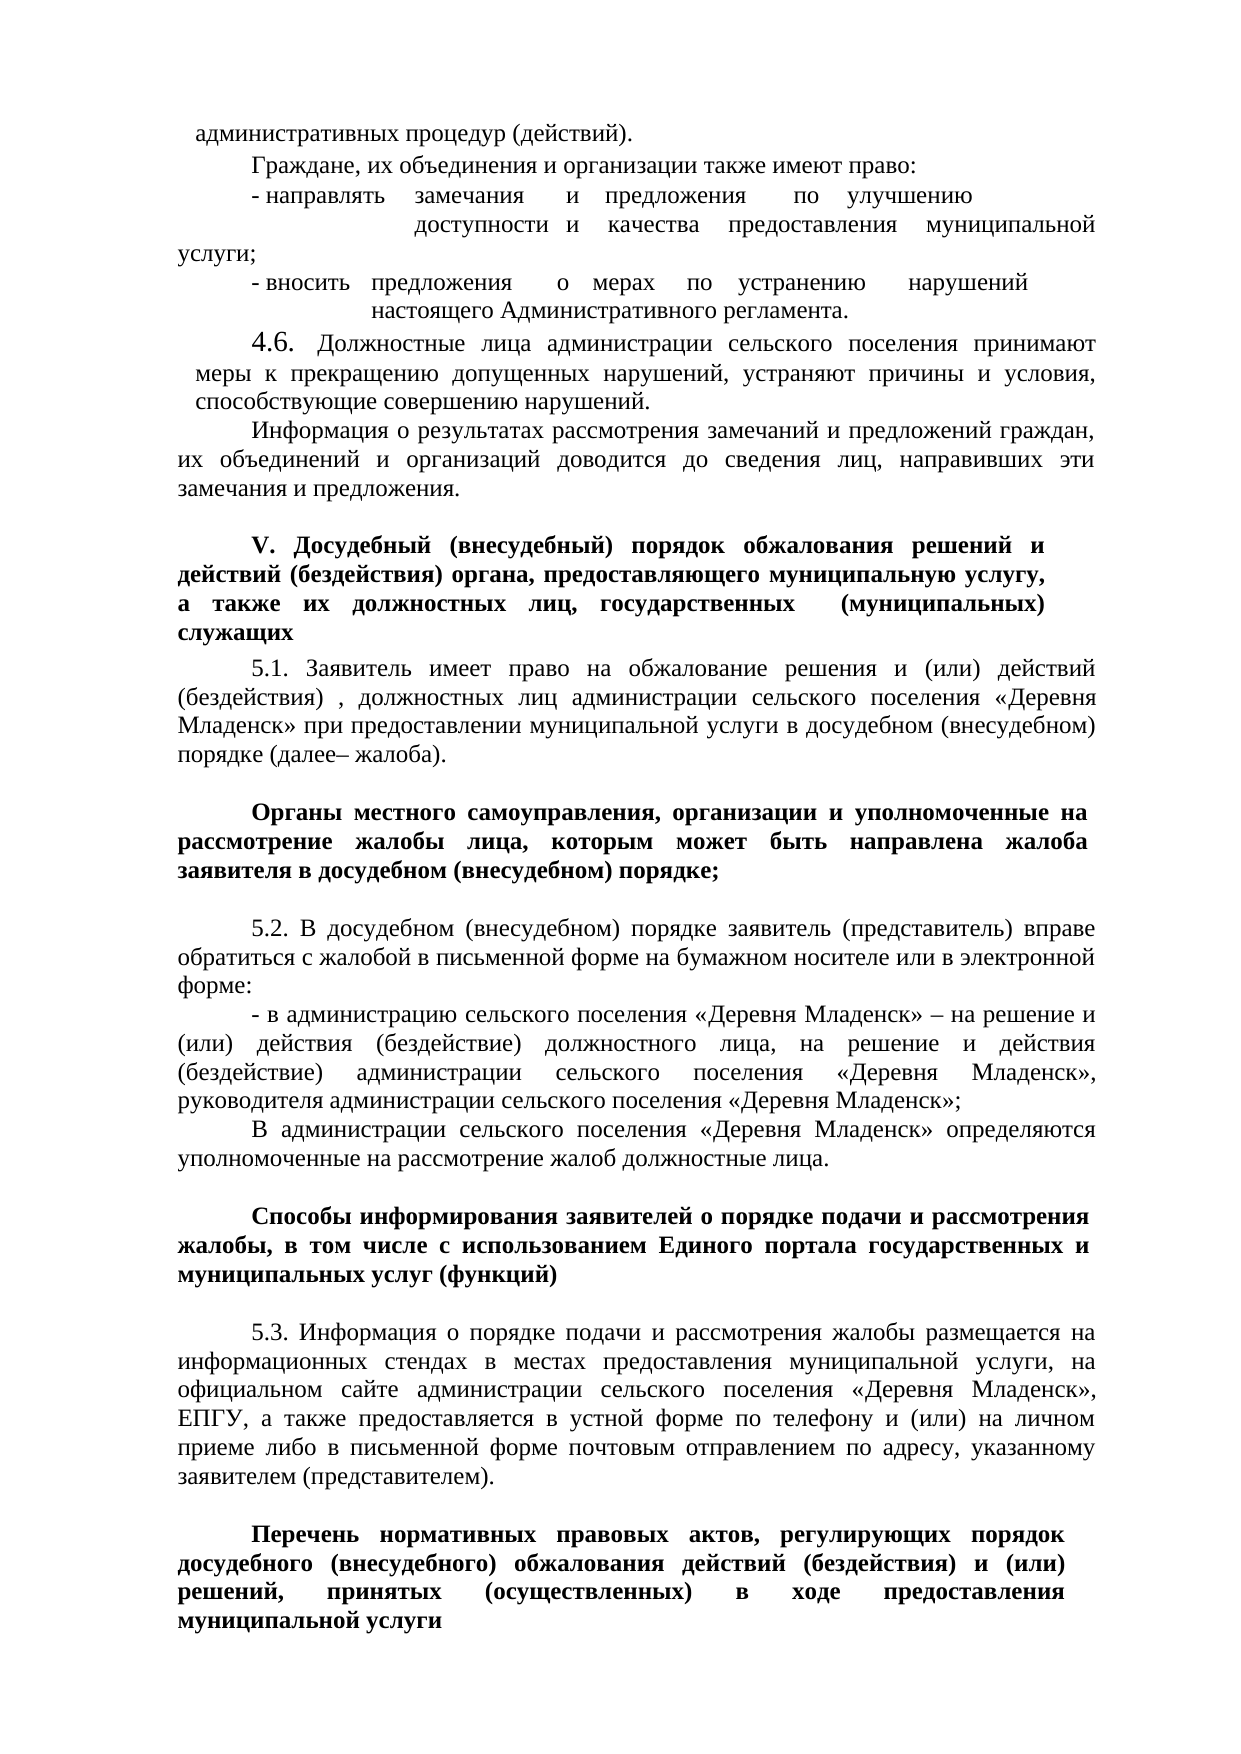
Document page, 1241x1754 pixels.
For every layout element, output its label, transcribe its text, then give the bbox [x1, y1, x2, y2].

text Граждане, их объединения и организации также имеют право: [177, 147, 1152, 180]
text В администрации сельского поселения «Деревня Младенск» определяются уполномоченные на рассмотрение жалоб должностные лица. [177, 1114, 1096, 1172]
text - в администрацию сельского поселения «Деревня Младенск» – на решение и (или) действия (бездействие) должностного лица, на решение и действия (бездействие) администрации сельского поселения «Деревня Младенск», руководителя администрации сельского поселения «Деревня Младенск»; [177, 999, 1096, 1114]
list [195, 118, 1097, 147]
text Перечень нормативных правовых актов, регулирующих порядок досудебного (внесудебного) обжалования действий (бездействия) и (или) решений, принятых (осуществленных) в ходе предоставления муниципальной услуги [177, 1519, 1066, 1634]
text - направлять замечания и предложения по улучшению доступности и качества предоставления муниципальной услуги; [177, 180, 1096, 267]
text 5.2. В досудебном (внесудебном) порядке заявитель (представитель) вправе обратиться с жалобой в письменной форме на бумажном носителе или в электронной форме: [177, 913, 1096, 999]
text - вносить предложения о мерах по устранению нарушений настоящего Административного регламента. [177, 267, 1096, 324]
text Информация о результатах рассмотрения замечаний и предложений граждан, их объединений и организаций доводится до сведения лиц, направивших эти замечания и предложения. [177, 415, 1096, 501]
text 5.3. Информация о порядке подачи и рассмотрения жалобы размещается на информационных стендах в местах предоставления муниципальной услуги, на официальном сайте администрации сельского поселения «Деревня Младенск», ЕПГУ, а также предоставляется в устной форме по телефону и (или) на личном приеме либо в письменной форме почтовым отправлением по адресу, указанному заявителем (представителем). [177, 1317, 1097, 1489]
list Должностные лица администрации сельского поселения принимают меры к прекращению допущенных нарушений, устраняют причины и условия, способствующие совершению нарушений. [195, 324, 1097, 415]
text 5.1. Заявитель имеет право на обжалование решения и (или) действий (бездействия) , должностных лиц администрации сельского поселения «Деревня Младенск» при предоставлении муниципальной услуги в досудебном (внесудебном) порядке (далее– жалоба). [177, 653, 1097, 768]
text V. Досудебный (внесудебный) порядок обжалования решений и действий (бездействия) органа, предоставляющего муниципальную услугу, а также их должностных лиц, государственных (муниципальных) служащих [177, 530, 1045, 645]
text Способы информирования заявителей о порядке подачи и рассмотрения жалобы, в том числе с использованием Единого портала государственных и муниципальных услуг (функций) [177, 1201, 1091, 1287]
text Органы местного самоуправления, организации и уполномоченные на рассмотрение жалобы лица, которым может быть направлена жалоба заявителя в досудебном (внесудебном) порядке; [177, 797, 1088, 884]
